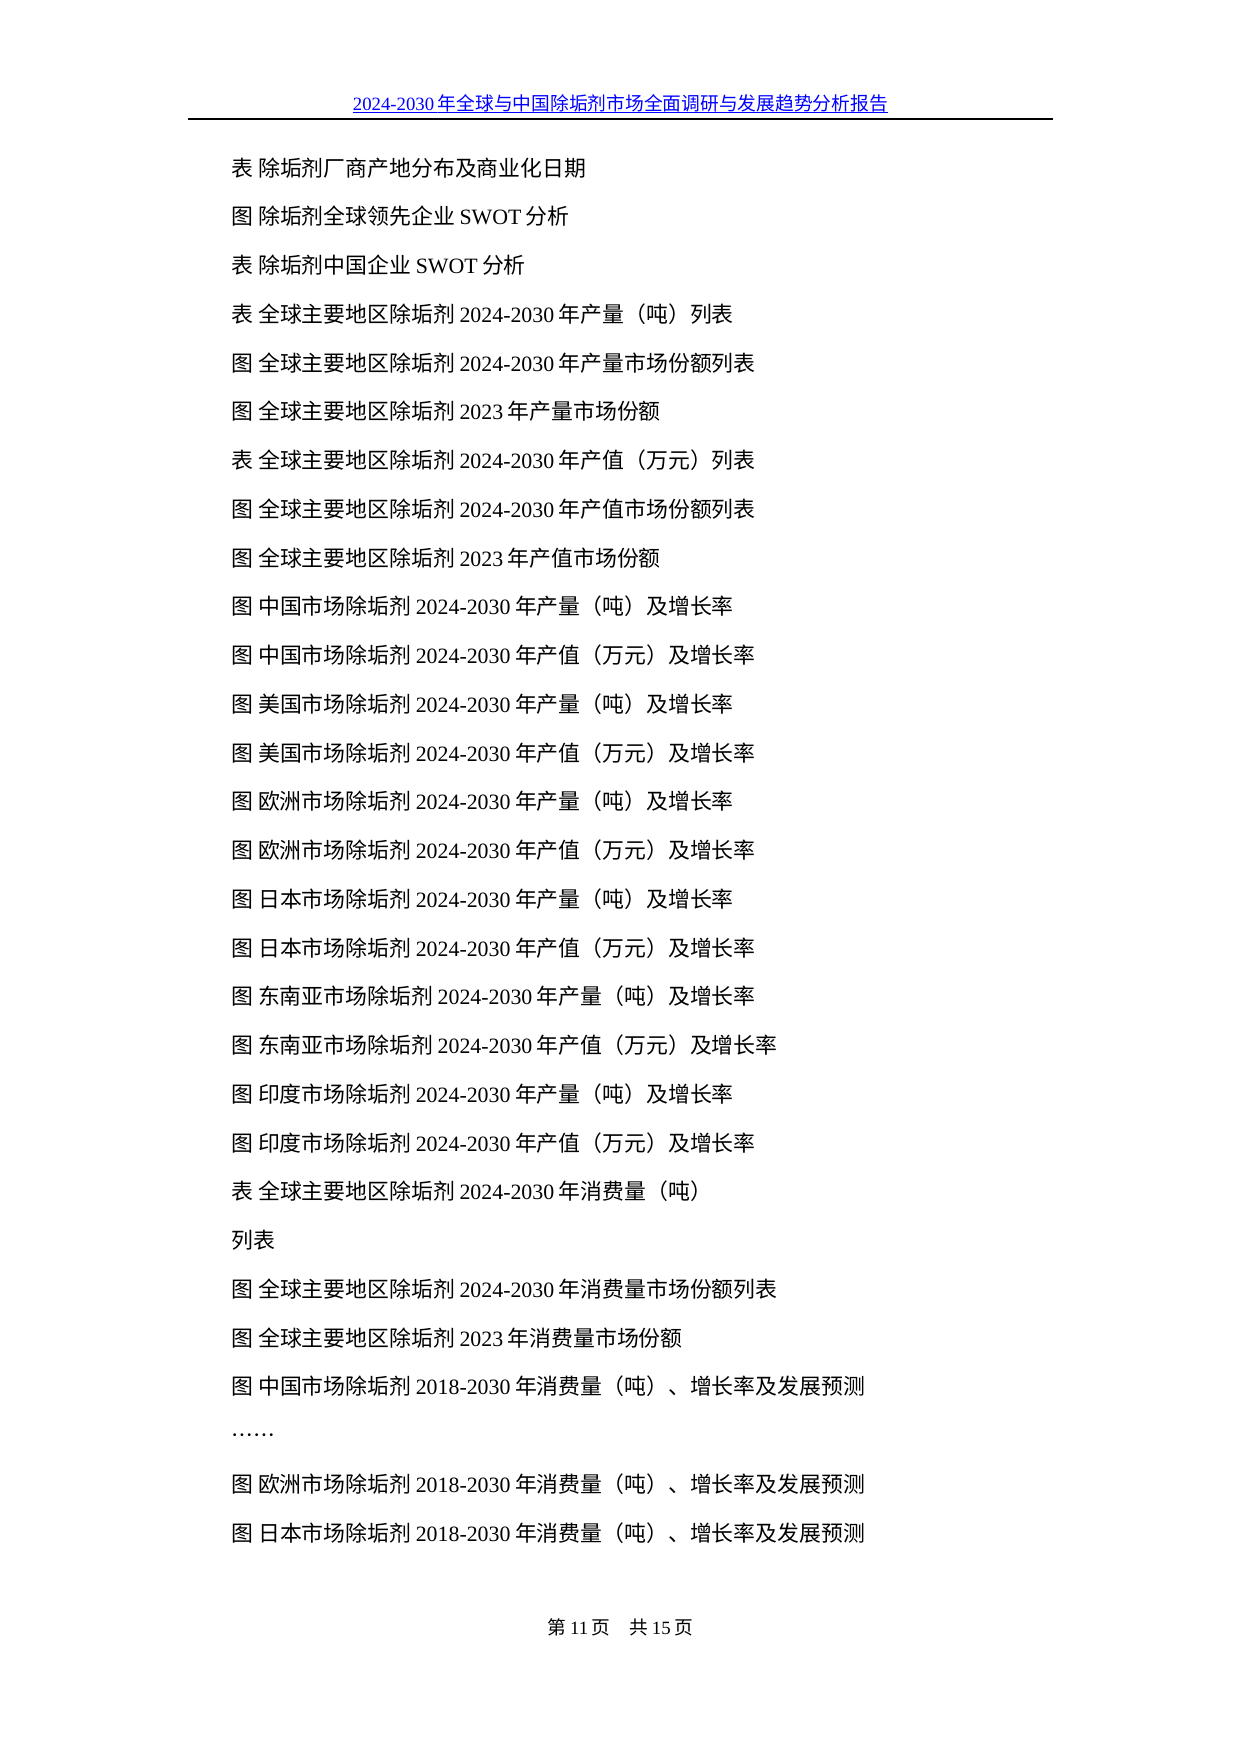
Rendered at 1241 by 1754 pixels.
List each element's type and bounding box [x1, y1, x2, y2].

text [187, 150, 1053, 1548]
